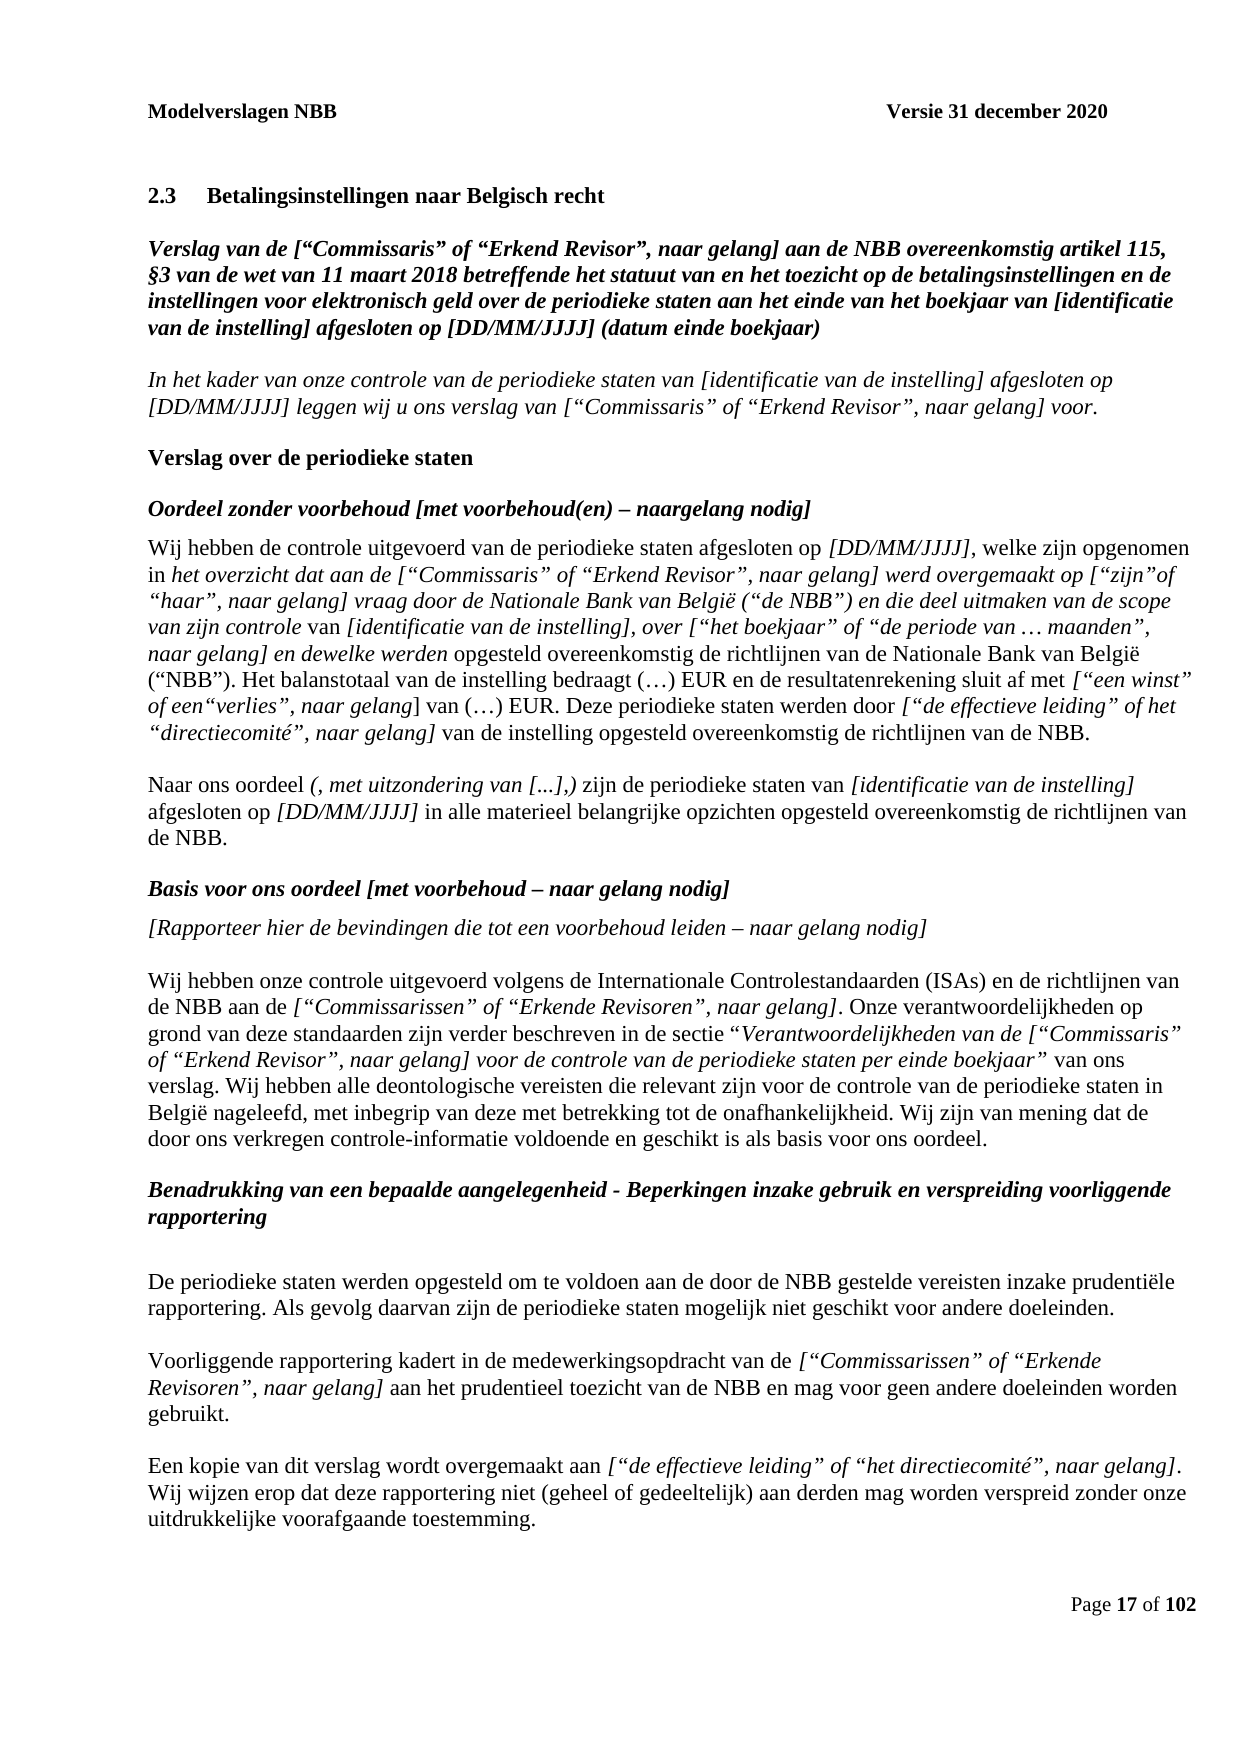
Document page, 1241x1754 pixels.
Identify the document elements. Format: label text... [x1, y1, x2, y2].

text Verslag over de periodieke staten [148, 444, 1196, 470]
text Oordeel zonder voorbehoud [met voorbehoud(en) – naargelang nodig] [148, 495, 1196, 522]
text Een kopie van dit verslag wordt overgemaakt aan [“de effectieve leiding” of “het directiecomité”, naar gelang]. Wij wijzen erop dat deze rapportering niet (geheel of gedeeltelijk) aan derden mag worden verspreid zonder onze uitdrukkelijke voorafgaande toestemming. [148, 1453, 1196, 1532]
text Benadrukking van een bepaalde aangelegenheid - Beperkingen inzake gebruik en verspreiding voorliggende rapportering [148, 1177, 1196, 1229]
subtitle Betalingsinstellingen naar Belgisch recht [148, 182, 1196, 208]
text Voorliggende rapportering kadert in de medewerkingsopdracht van de [“Commissarissen” of “Erkende Revisoren”, naar gelang] aan het prudentieel toezicht van de NBB en mag voor geen andere doeleinden worden gebruikt. [148, 1347, 1196, 1426]
text Wij hebben de controle uitgevoerd van de periodieke staten afgesloten op [DD/MM/JJJJ], welke zijn opgenomen in het overzicht dat aan de [“Commissaris” of “Erkend Revisor”, naar gelang] werd overgemaakt op [“zijn”of “haar”, naar gelang] vraag door de Nationale Bank van België (“de NBB”) en die deel uitmaken van de scope van zijn controle van [identificatie van de instelling], over [“het boekjaar” of “de periode van … maanden”, naar gelang] en dewelke werden opgesteld overeenkomstig de richtlijnen van de Nationale Bank van België (“NBB”). Het balanstotaal van de instelling bedraagt (…) EUR en de resultatenrekening sluit af met [“een winst” of een“verlies”, naar gelang] van (…) EUR. Deze periodieke staten werden door [“de effectieve leiding” of het “directiecomité”, naar gelang] van de instelling opgesteld overeenkomstig de richtlijnen van de NBB. [148, 534, 1196, 745]
text Verslag van de [“Commissaris” of “Erkend Revisor”, naar gelang] aan de NBB overeenkomstig artikel 115, §3 van de wet van 11 maart 2018 betreffende het statuut van en het toezicht op de betalingsinstellingen en de instellingen voor elektronisch geld over de periodieke staten aan het einde van het boekjaar van [identificatie van de instelling] afgesloten op [DD/MM/JJJJ] (datum einde boekjaar) [148, 234, 1196, 340]
text Basis voor ons oordeel [met voorbehoud – naar gelang nodig] [148, 876, 1196, 902]
text In het kader van onze controle van de periodieke staten van [identificatie van de instelling] afgesloten op [DD/MM/JJJJ] leggen wij u ons verslag van [“Commissaris” of “Erkend Revisor”, naar gelang] voor. [148, 366, 1196, 419]
text De periodieke staten werden opgesteld om te voldoen aan de door de NBB gestelde vereisten inzake prudentiële rapportering. Als gevolg daarvan zijn de periodieke staten mogelijk niet geschikt voor andere doeleinden. [148, 1268, 1196, 1321]
text [Rapporteer hier de bevindingen die tot een voorbehoud leiden – naar gelang nodig] [148, 914, 1196, 941]
text Naar ons oordeel (, met uitzondering van [...],) zijn de periodieke staten van [identificatie van de instelling] afgesloten op [DD/MM/JJJJ] in alle materieel belangrijke opzichten opgesteld overeenkomstig de richtlijnen van de NBB. [148, 771, 1196, 851]
text Wij hebben onze controle uitgevoerd volgens de Internationale Controlestandaarden (ISAs) en de richtlijnen van de NBB aan de [“Commissarissen” of “Erkende Revisoren”, naar gelang]. Onze verantwoordelijkheden op grond van deze standaarden zijn verder beschreven in de sectie “Verantwoordelijkheden van de [“Commissaris” of “Erkend Revisor”, naar gelang] voor de controle van de periodieke staten per einde boekjaar” van ons verslag. Wij hebben alle deontologische vereisten die relevant zijn voor de controle van de periodieke staten in België nageleefd, met inbegrip van deze met betrekking tot de onafhankelijkheid. Wij zijn van mening dat de door ons verkregen controle-informatie voldoende en geschikt is als basis voor ons oordeel. [148, 967, 1196, 1152]
